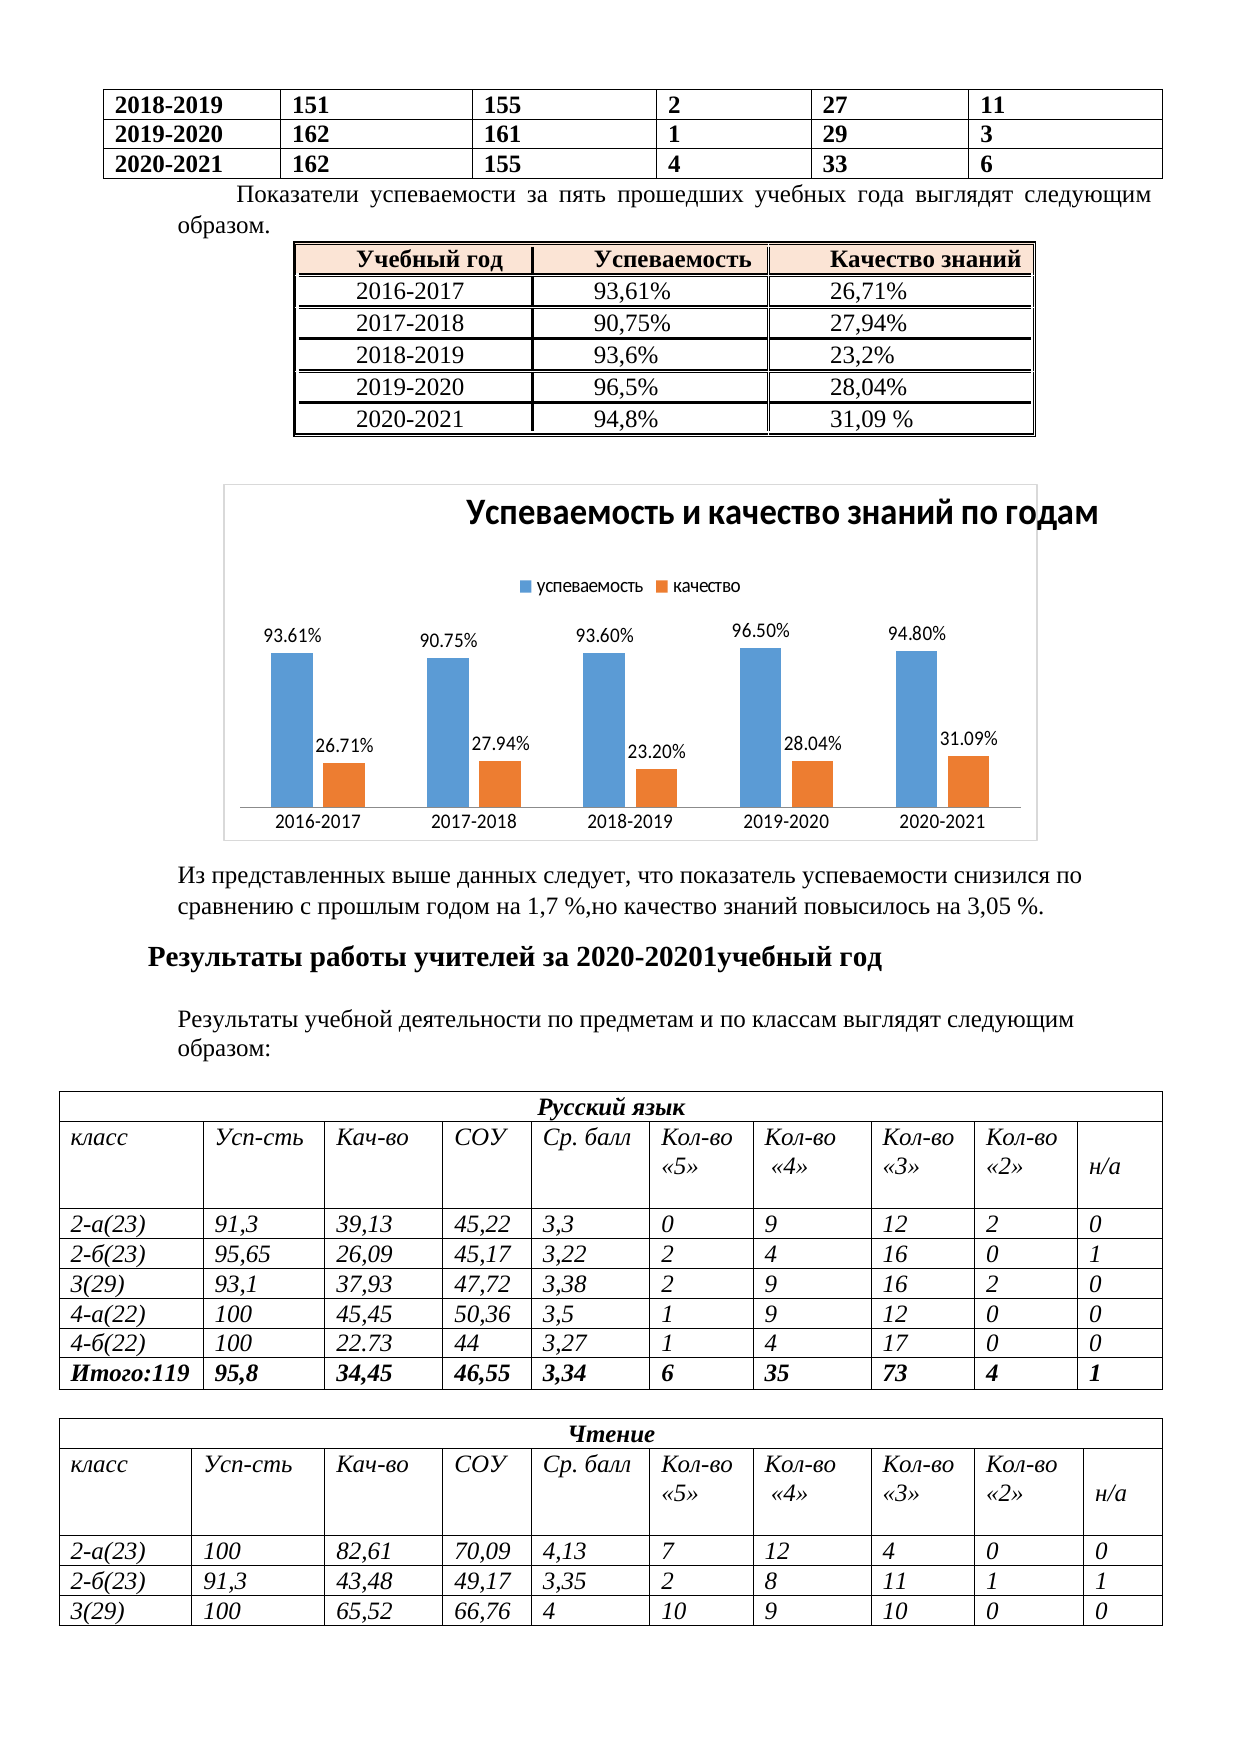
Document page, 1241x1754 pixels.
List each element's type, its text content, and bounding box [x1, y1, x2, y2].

table_cell 45,17 [443, 1239, 531, 1268]
table_cell 0 [1078, 1299, 1162, 1327]
table_cell 0 [975, 1596, 1083, 1625]
table_cell 46,55 [443, 1358, 531, 1388]
table_cell 49,17 [443, 1566, 531, 1595]
table_cell 29 [812, 120, 968, 148]
table_cell 3,34 [532, 1358, 649, 1388]
table_cell 2-б(23) [60, 1566, 191, 1595]
table_cell 2-б(23) [60, 1239, 203, 1268]
table_cell 27 [812, 90, 968, 118]
table_cell 17 [872, 1329, 974, 1357]
table_cell 9 [754, 1209, 871, 1238]
table_cell 45,22 [443, 1209, 531, 1238]
table_cell 93,1 [204, 1269, 324, 1298]
table_cell 65,52 [325, 1596, 442, 1625]
table_cell 0 [975, 1536, 1083, 1565]
table_cell 1 [1084, 1566, 1162, 1595]
table_cell 33 [812, 149, 968, 178]
table_cell 45,45 [325, 1299, 442, 1327]
text Показатели успеваемости за пять прошедших учебных года выглядят следующим образом. [177, 179, 1152, 239]
table_cell 91,3 [192, 1566, 324, 1595]
table_cell Итого:119 [60, 1358, 203, 1388]
table_cell 1 [650, 1299, 753, 1327]
table_cell 4-б(22) [60, 1329, 203, 1357]
table_cell 2019-2020 [104, 120, 280, 148]
table_cell 3 [969, 120, 1162, 148]
table_cell 7 [650, 1536, 753, 1565]
table_cell н/а [1078, 1122, 1162, 1208]
table_cell Кол-во «2» [975, 1122, 1077, 1208]
table_cell 0 [1078, 1209, 1162, 1238]
table_cell Кач-во [325, 1449, 442, 1535]
table_cell 3,5 [532, 1299, 649, 1327]
table_cell 31,09 % [769, 401, 1033, 433]
table_cell СОУ [443, 1449, 531, 1535]
table_cell 100 [204, 1329, 324, 1357]
table_cell 10 [650, 1596, 753, 1625]
table_cell 28,04% [770, 369, 1033, 401]
table_cell Кол-во «4» [754, 1122, 871, 1208]
table_cell 100 [192, 1536, 324, 1565]
table_cell 4 [754, 1239, 871, 1268]
table_cell 96,5% [534, 373, 767, 401]
table_cell 2 [650, 1566, 753, 1595]
table_cell Кол-во «3» [872, 1122, 974, 1208]
table_cell 12 [754, 1536, 871, 1565]
table_cell 3,27 [532, 1329, 649, 1357]
table_cell 95,65 [204, 1239, 324, 1268]
table_cell 4 [754, 1329, 871, 1357]
table_cell 2020-2021 [104, 149, 280, 178]
table_cell 50,36 [443, 1299, 531, 1327]
table_cell 90,75% [534, 309, 767, 337]
table_cell 27,94% [770, 305, 1033, 337]
table_cell 8 [754, 1566, 871, 1595]
table_cell 22.73 [325, 1329, 442, 1357]
table_cell 12 [872, 1209, 974, 1238]
table_cell 35 [754, 1358, 871, 1388]
table_cell 155 [473, 90, 656, 118]
table_cell 91,3 [204, 1209, 324, 1238]
table_cell 9 [754, 1299, 871, 1327]
table_cell 3,38 [532, 1269, 649, 1298]
text Результаты учебной деятельности по предметам и по классам выглядят следующим образом: [177, 1004, 1152, 1062]
table_cell 95,8 [204, 1358, 324, 1388]
table_cell 1 [975, 1566, 1083, 1595]
table_header Качество знаний [769, 245, 1033, 273]
table_cell 0 [975, 1299, 1077, 1327]
table_cell 161 [473, 120, 656, 148]
table_cell 1 [1078, 1239, 1162, 1268]
table_cell 12 [872, 1299, 974, 1327]
table_cell 4 [532, 1596, 649, 1625]
table_cell 2-а(23) [60, 1536, 191, 1565]
table_cell 3,35 [532, 1566, 649, 1595]
table_cell 3(29) [60, 1596, 191, 1625]
table_cell 26,71% [770, 273, 1033, 305]
table_cell 2016-2017 [296, 273, 531, 305]
table_cell 11 [872, 1566, 974, 1595]
table_header Успеваемость [532, 245, 768, 273]
table_cell 0 [1084, 1536, 1162, 1565]
table_cell класс [60, 1122, 203, 1208]
table_cell Кол-во «4» [754, 1449, 871, 1535]
table_cell 10 [872, 1596, 974, 1625]
table_cell 23,2% [770, 337, 1033, 369]
table_cell 162 [281, 120, 472, 148]
text Результаты работы учителей за 2020-20201учебный год [148, 939, 1152, 973]
table_cell 43,48 [325, 1566, 442, 1595]
table_cell 2018-2019 [296, 337, 531, 369]
table_cell 100 [204, 1299, 324, 1327]
text Из представленных выше данных следует, что показатель успеваемости снизился по сравнению с прошлым годом на 1,7 %,но качество знаний повысилось на 3,05 %. [177, 860, 1152, 920]
table_cell Кол-во «2» [975, 1449, 1083, 1535]
table_cell 1 [1078, 1358, 1162, 1388]
table_cell 9 [754, 1269, 871, 1298]
table_cell 2-а(23) [60, 1209, 203, 1238]
table_cell 26,09 [325, 1239, 442, 1268]
table_cell Ср. балл [532, 1122, 649, 1208]
table_cell 3,3 [532, 1209, 649, 1238]
table_cell Кол-во «3» [872, 1449, 974, 1535]
table_cell 6 [650, 1358, 753, 1388]
table_cell класс [60, 1449, 191, 1535]
table_cell 4 [872, 1536, 974, 1565]
table_cell 0 [1078, 1329, 1162, 1357]
table_cell 3(29) [60, 1269, 203, 1298]
table_cell 100 [192, 1596, 324, 1625]
table_cell 0 [975, 1239, 1077, 1268]
table_cell 0 [1084, 1596, 1162, 1625]
table_cell Усп-сть [204, 1122, 324, 1208]
table_cell 82,61 [325, 1536, 442, 1565]
table_cell 0 [1078, 1269, 1162, 1298]
table_header Учебный год [296, 245, 532, 273]
table_cell 2018-2019 [104, 90, 280, 118]
table_cell 4 [975, 1358, 1077, 1388]
table_cell 11 [969, 90, 1162, 118]
table_cell 162 [281, 149, 472, 178]
table_cell 2 [650, 1239, 753, 1268]
table_header Русский язык [60, 1092, 1162, 1121]
table_cell 2017-2018 [296, 305, 531, 337]
table_cell 155 [473, 149, 656, 178]
table_cell 151 [281, 90, 472, 118]
table_cell 0 [650, 1209, 753, 1238]
table_cell 47,72 [443, 1269, 531, 1298]
table_cell Кол-во «5» [650, 1449, 753, 1535]
table_cell 4-а(22) [60, 1299, 203, 1327]
table_cell Кач-во [325, 1122, 442, 1208]
table_cell Усп-сть [192, 1449, 324, 1535]
table_cell 2020-2021 [296, 401, 532, 433]
table_cell н/а [1084, 1449, 1162, 1535]
table_cell 16 [872, 1239, 974, 1268]
table_cell 93,6% [534, 340, 767, 369]
table_cell 34,45 [325, 1358, 442, 1388]
table_cell 39,13 [325, 1209, 442, 1238]
table_cell 3,22 [532, 1239, 649, 1268]
table_cell СОУ [443, 1122, 531, 1208]
table_cell 2 [975, 1269, 1077, 1298]
table_cell Кол-во «5» [650, 1122, 753, 1208]
table_cell 16 [872, 1269, 974, 1298]
table_cell 4,13 [532, 1536, 649, 1565]
table_cell 73 [872, 1358, 974, 1388]
table_cell 0 [975, 1329, 1077, 1357]
table_cell 93,61% [534, 277, 767, 305]
table_cell 9 [754, 1596, 871, 1625]
table_header Чтение [60, 1419, 1162, 1448]
table_cell 2 [657, 90, 811, 118]
table_cell 2 [650, 1269, 753, 1298]
table_cell 37,93 [325, 1269, 442, 1298]
table_cell 2019-2020 [296, 369, 531, 401]
table_cell 4 [657, 149, 811, 178]
table_cell 6 [969, 149, 1162, 178]
table_cell 2 [975, 1209, 1077, 1238]
table_cell 44 [443, 1329, 531, 1357]
table_cell 94,8% [532, 404, 768, 433]
table_cell 1 [650, 1329, 753, 1357]
table_cell Ср. балл [532, 1449, 649, 1535]
table_cell 70,09 [443, 1536, 531, 1565]
table_cell 66,76 [443, 1596, 531, 1625]
table_cell 1 [657, 120, 811, 148]
